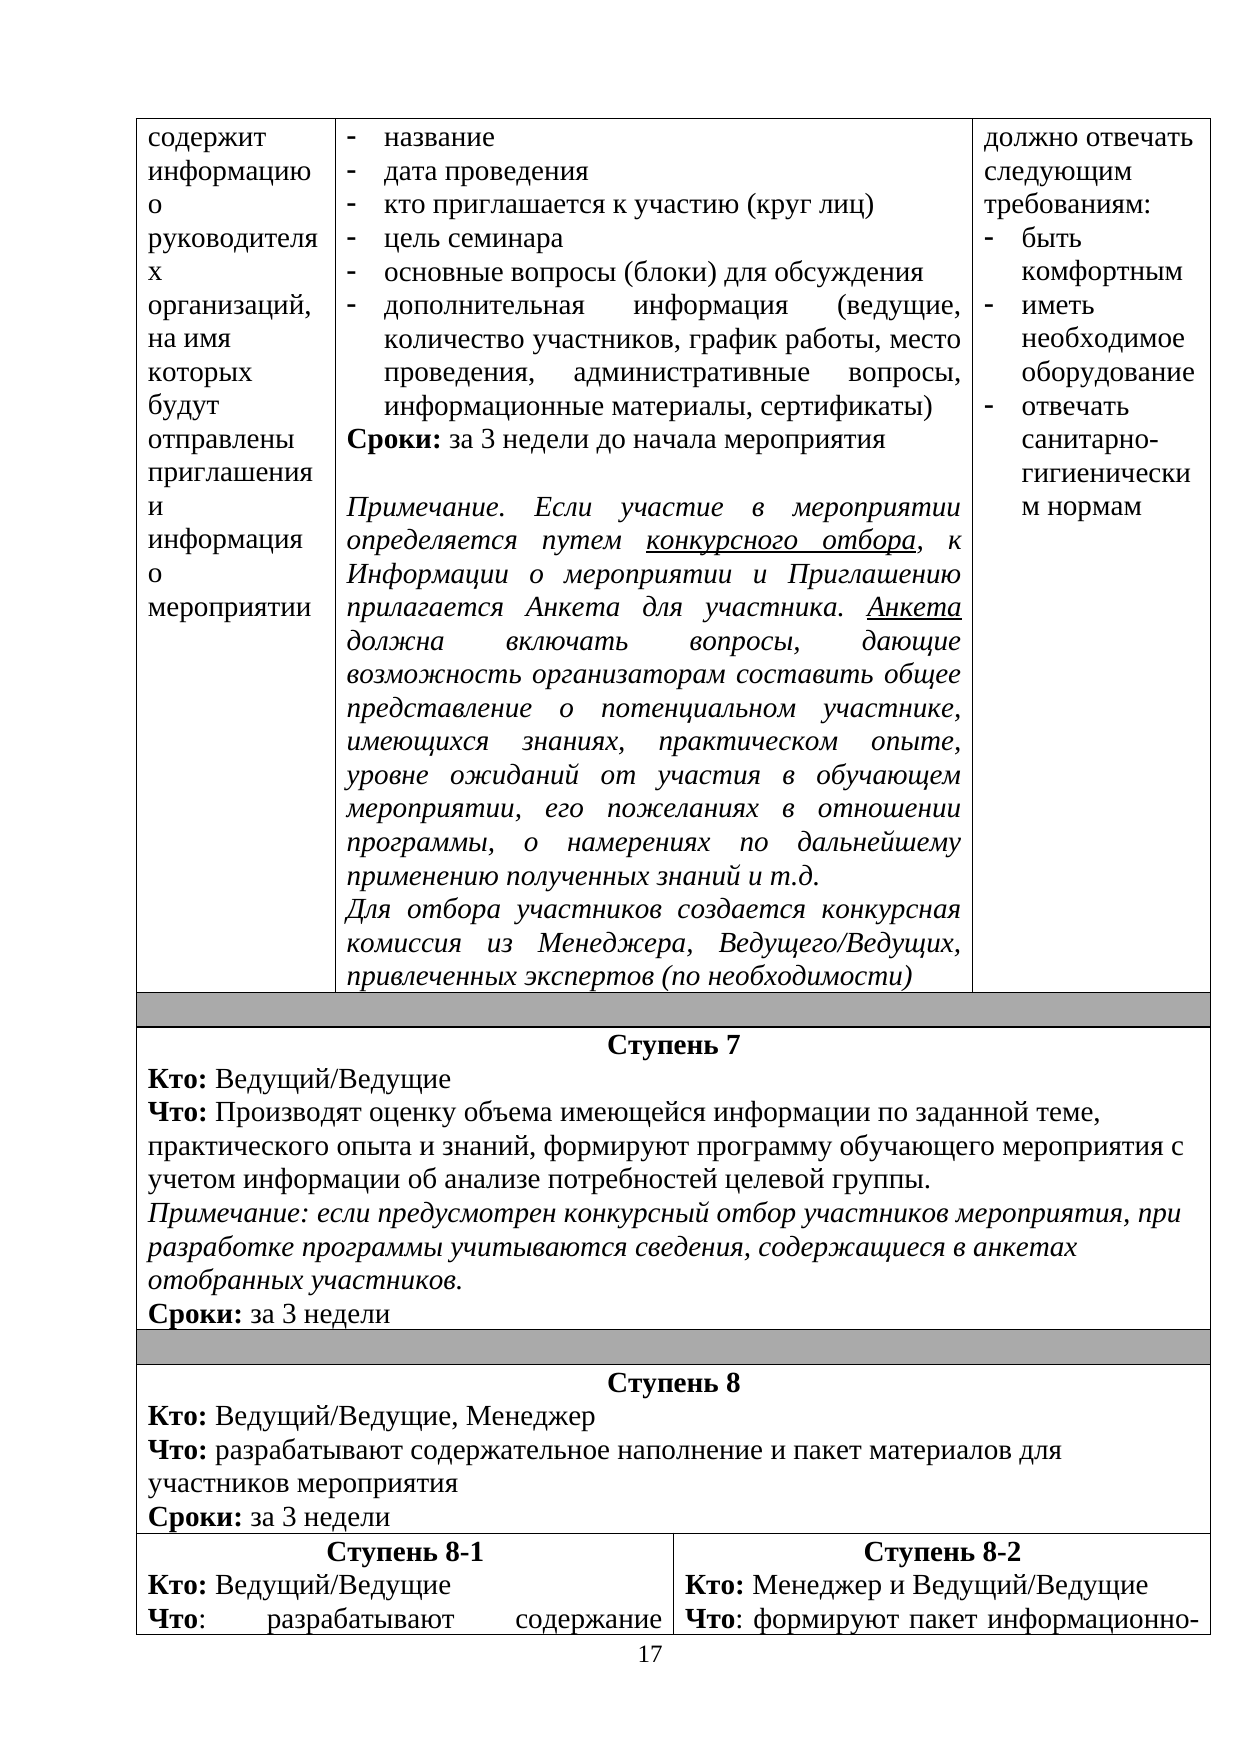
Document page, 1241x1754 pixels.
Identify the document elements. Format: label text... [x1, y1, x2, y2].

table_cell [137, 1534, 673, 1634]
table_cell [137, 993, 1210, 1026]
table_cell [674, 1534, 1210, 1634]
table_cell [137, 119, 335, 992]
table_cell [137, 1330, 1210, 1364]
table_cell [973, 119, 1210, 992]
table_cell Ступень 7 Кто: Ведущий/Ведущие Что: Производят оценку объема имеющейся информации по заданной теме, практического опыта и знаний, формируют программу обучающего мероприятия с учетом информации об анализе потребностей целевой группы. Примечание: если предусмотрен конкурсный отбор участников мероприятия, при разработке программы учитываются сведения, содержащиеся в анкетах отобранных участников. Сроки: за 3 недели [137, 1028, 1210, 1329]
table_cell Ступень 8 Кто: Ведущий/Ведущие, Менеджер Что: разрабатывают содержательное наполнение и пакет материалов для участников мероприятия Сроки: за 3 недели [137, 1365, 1210, 1533]
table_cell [336, 119, 972, 992]
